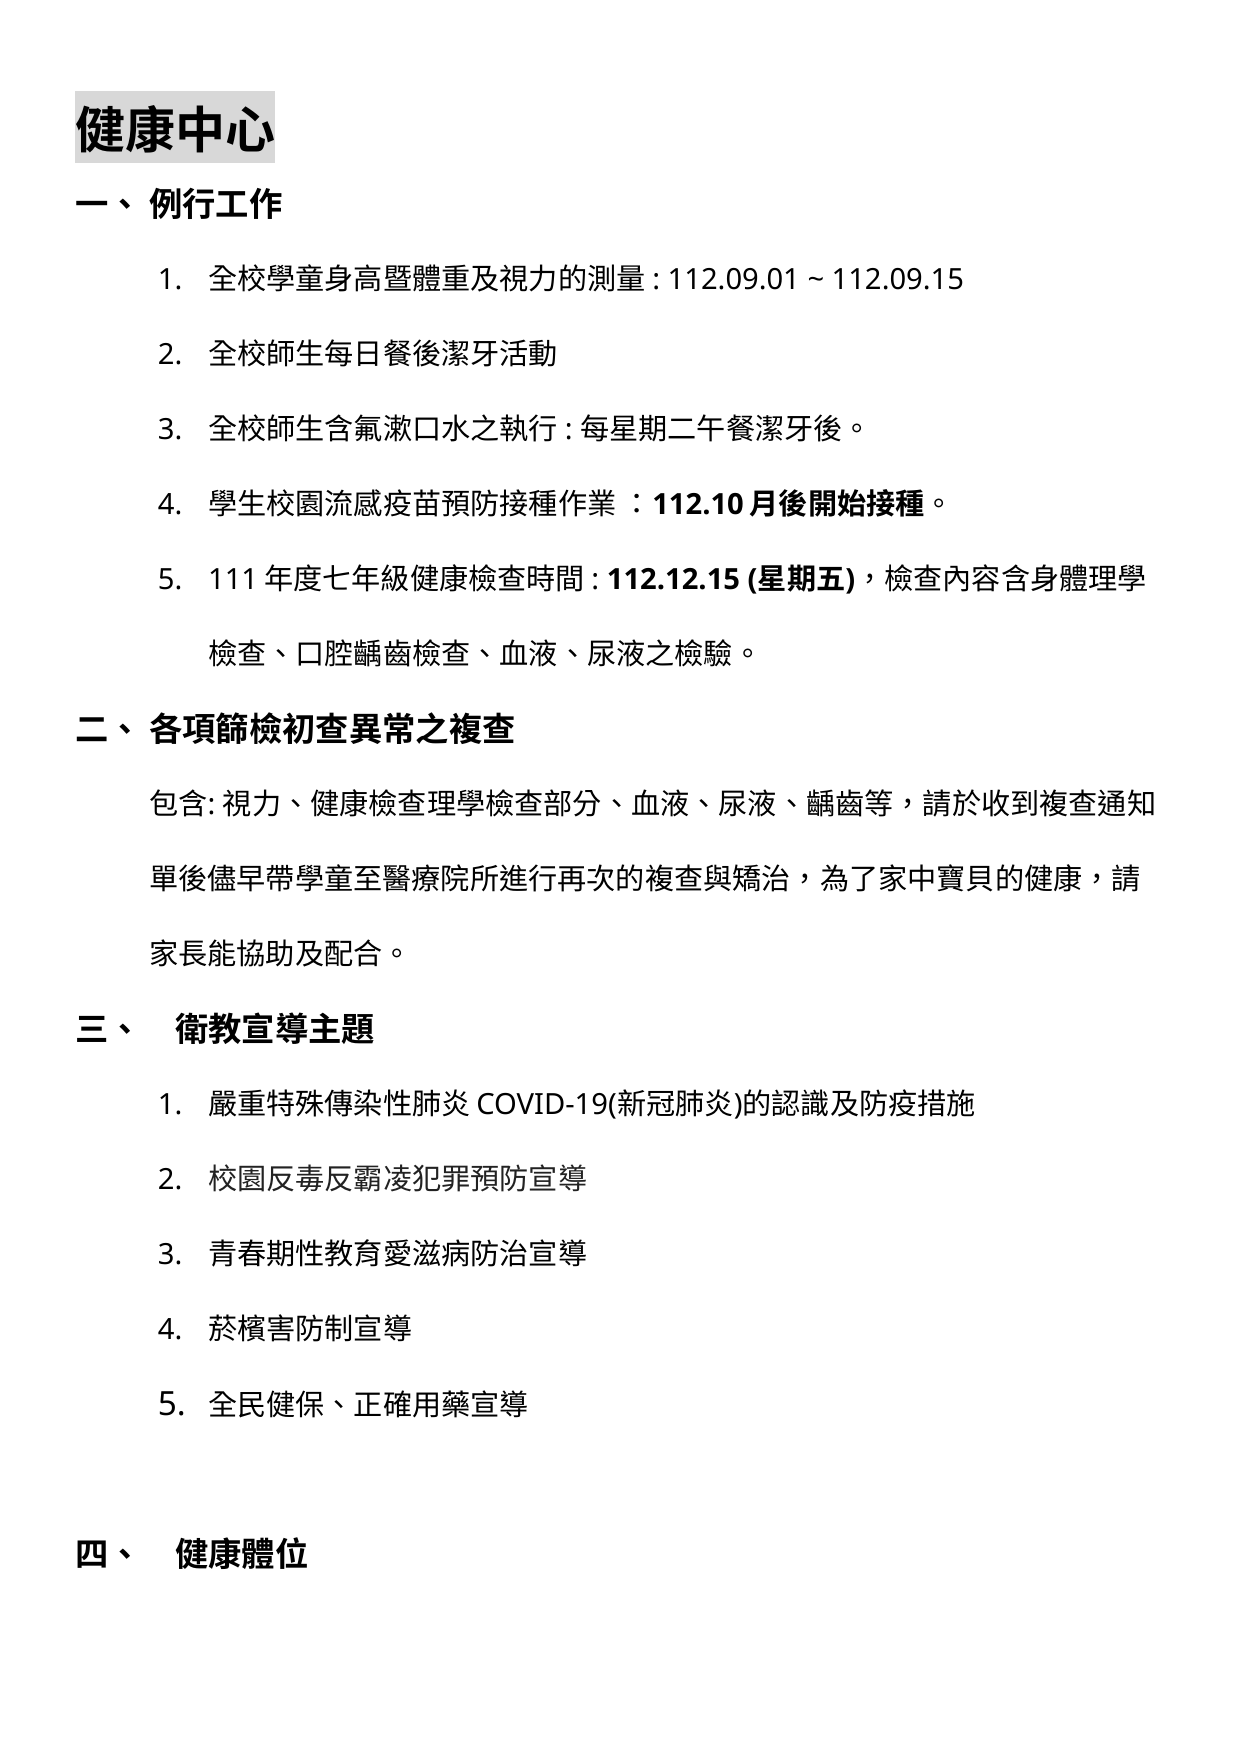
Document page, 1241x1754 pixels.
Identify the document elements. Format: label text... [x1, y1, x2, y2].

list 青春期性教育愛滋病防治宣導 [158, 1214, 1165, 1289]
text 健康中心 [75, 89, 1165, 164]
list 菸檳害防制宣導 [158, 1289, 1165, 1364]
list 嚴重特殊傳染性肺炎COVID-19(新冠肺炎)的認識及防疫措施 [158, 1064, 1165, 1139]
list 學生校園流感疫苗預防接種作業 ：112.10月後開始接種。 [158, 464, 1165, 539]
list 全校學童身高暨體重及視力的測量 : 112.09.01 ~ 112.09.15 [158, 239, 1165, 314]
list 衛教宣導主題 [75, 989, 1165, 1064]
list 校園反毒反霸凌犯罪預防宣導 [158, 1139, 1165, 1214]
list 各項篩檢初查異常之複查 [75, 689, 1165, 764]
list 全民健保、正確用藥宣導 [158, 1364, 1165, 1439]
list 全校師生每日餐後潔牙活動 [158, 314, 1165, 389]
list 包含: 視力、健康檢查理學檢查部分、血液、尿液、齲齒等，請於收到複查通知單後儘早帶學童至醫療院所進行再次的複查與矯治，為了家中寶貝的健康，請家長能協助及配合。 [149, 764, 1165, 989]
list 111年度七年級健康檢查時間 : 112.12.15 (星期五)，檢查內容含身體理學檢查、口腔齲齒檢查、血液、尿液之檢驗。 [158, 539, 1165, 689]
list 健康體位 [75, 1514, 1165, 1589]
list 全校師生含氟漱口水之執行 : 每星期二午餐潔牙後。 [158, 389, 1165, 464]
list 例行工作 [75, 164, 1165, 239]
